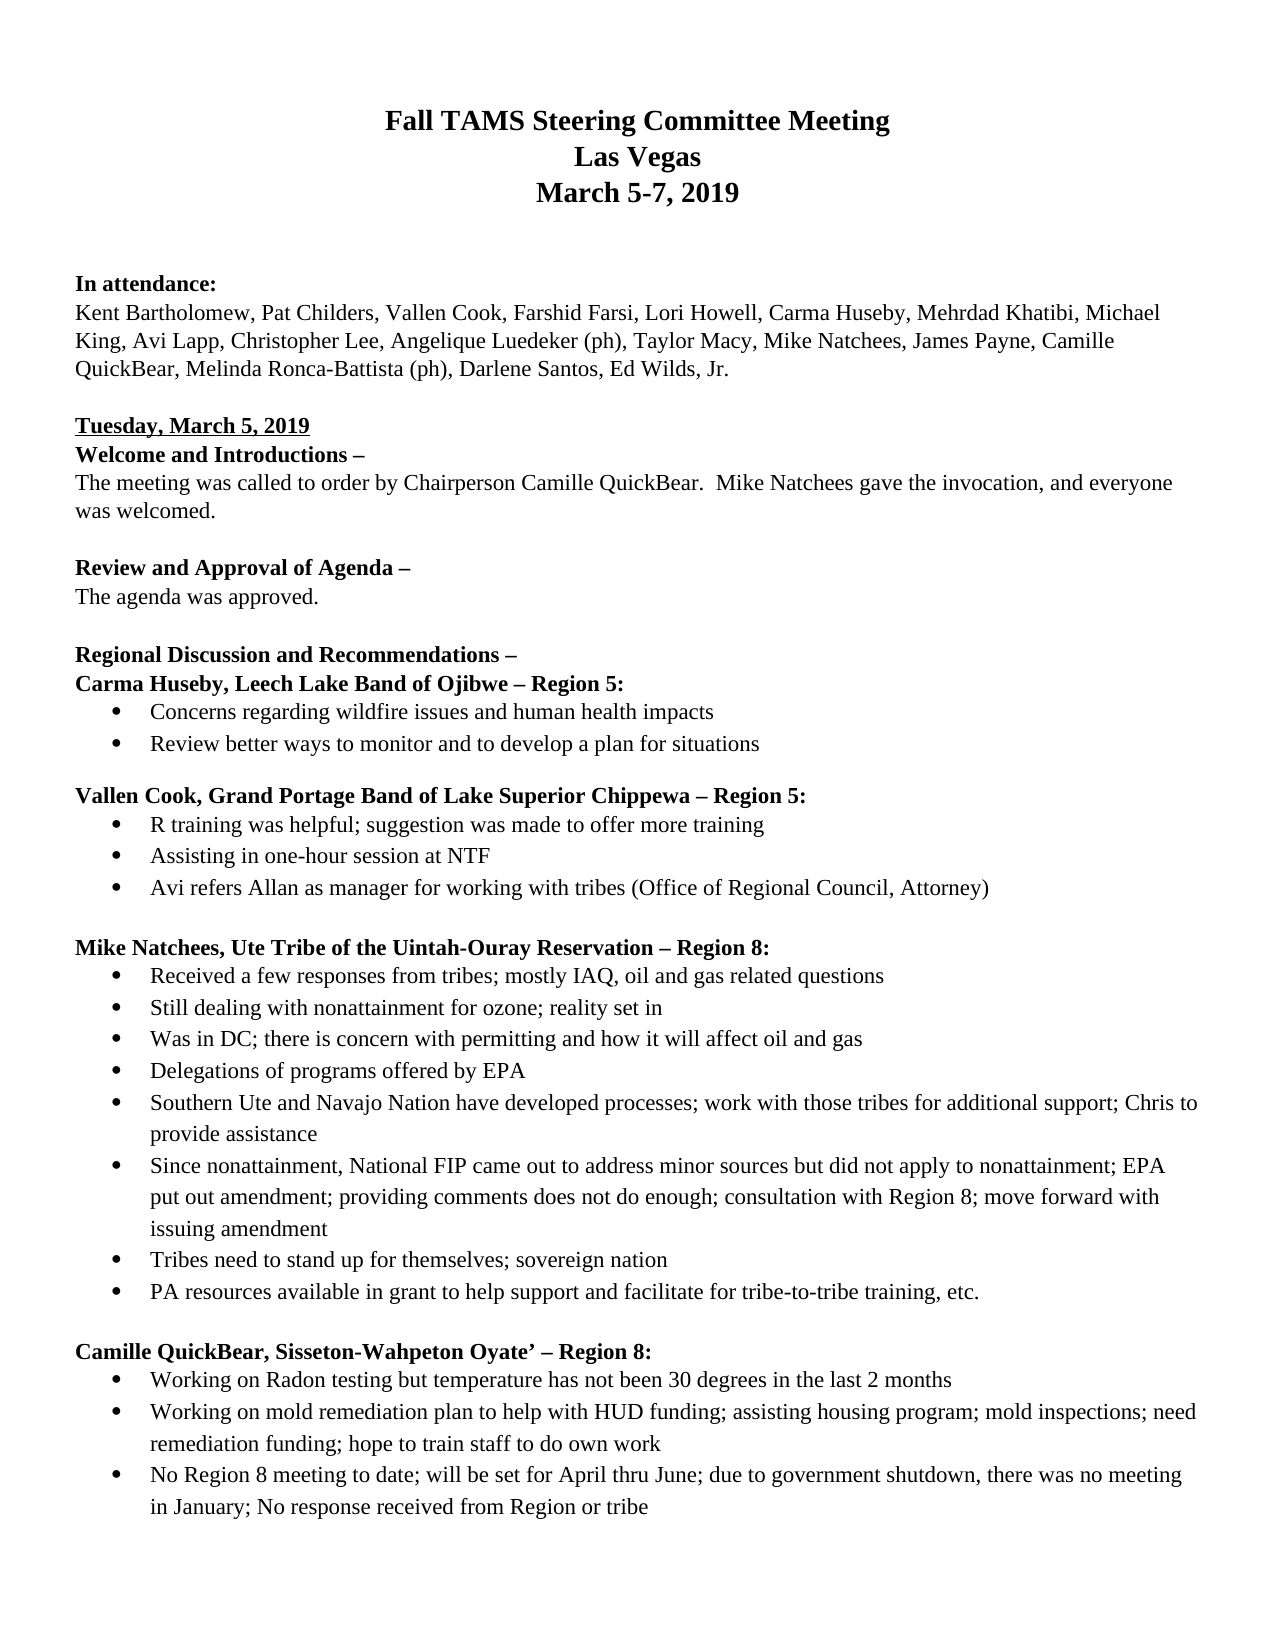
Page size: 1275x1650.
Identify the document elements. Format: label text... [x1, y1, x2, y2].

text Tuesday, March 5, 2019 [75, 412, 1200, 439]
list R training was helpful; suggestion was made to offer more training [112, 811, 1200, 837]
list Was in DC; there is concern with permitting and how it will affect oil and gas [112, 1026, 1200, 1052]
text The agenda was approved. [75, 583, 1200, 609]
text March 5-7, 2019 [75, 175, 1200, 209]
text In attendance: [75, 270, 1200, 296]
text Regional Discussion and Recommendations – [75, 642, 1200, 668]
text Kent Bartholomew, Pat Childers, Vallen Cook, Farshid Farsi, Lori Howell, Carma Huseby, Mehrdad Khatibi, Michael King, Avi Lapp, Christopher Lee, Angelique Luedeker (ph), Taylor Macy, Mike Natchees, James Payne, Camille QuickBear, Melinda Ronca-Battista (ph), Darlene Santos, Ed Wilds, Jr. [75, 298, 1200, 382]
list Tribes need to stand up for themselves; sovereign nation [112, 1246, 1200, 1273]
text Mike Natchees, Ute Tribe of the Uintah-Ouray Reservation – Region 8: [75, 934, 1200, 960]
list Southern Ute and Navajo Nation have developed processes; work with those tribes for additional support; Chris to provide assistance [112, 1089, 1200, 1147]
text Las Vegas [75, 139, 1200, 173]
text Review and Approval of Agenda – [75, 554, 1200, 581]
text Fall TAMS Steering Committee Meeting [75, 103, 1200, 137]
list PA resources available in grant to help support and facilitate for tribe-to-tribe training, etc. [112, 1278, 1200, 1304]
list Still dealing with nonattainment for ozone; reality set in [112, 994, 1200, 1020]
list No Region 8 meeting to date; will be set for April thru June; due to government shutdown, there was no meeting in January; No response received from Region or tribe [112, 1461, 1200, 1519]
list Assisting in one-hour session at NTF [112, 842, 1200, 869]
text Camille QuickBear, Sisseton-Wahpeton Oyate’ – Region 8: [75, 1338, 1200, 1364]
list Concerns regarding wildfire issues and human health impacts [112, 698, 1200, 725]
list Review better ways to monitor and to develop a plan for situations [112, 730, 1200, 756]
text Welcome and Introductions – [75, 441, 1200, 467]
list Delegations of programs offered by EPA [112, 1057, 1200, 1083]
text Carma Huseby, Leech Lake Band of Ojibwe – Region 5: [75, 670, 1200, 696]
list Working on Radon testing but temperature has not been 30 degrees in the last 2 months [112, 1366, 1200, 1393]
list Avi refers Allan as manager for working with tribes (Office of Regional Council, Attorney) [112, 874, 1200, 900]
list Received a few responses from tribes; mostly IAQ, oil and gas related questions [112, 962, 1200, 989]
text Vallen Cook, Grand Portage Band of Lake Superior Chippewa – Region 5: [75, 782, 1200, 809]
list Working on mold remediation plan to help with HUD funding; assisting housing program; mold inspections; need remediation funding; hope to train staff to do own work [112, 1398, 1200, 1456]
list Since nonattainment, National FIP came out to address minor sources but did not apply to nonattainment; EPA put out amendment; providing comments does not do enough; consultation with Region 8; move forward with issuing amendment [112, 1152, 1200, 1241]
text The meeting was called to order by Chairperson Camille QuickBear. Mike Natchees gave the invocation, and everyone was welcomed. [75, 469, 1200, 524]
